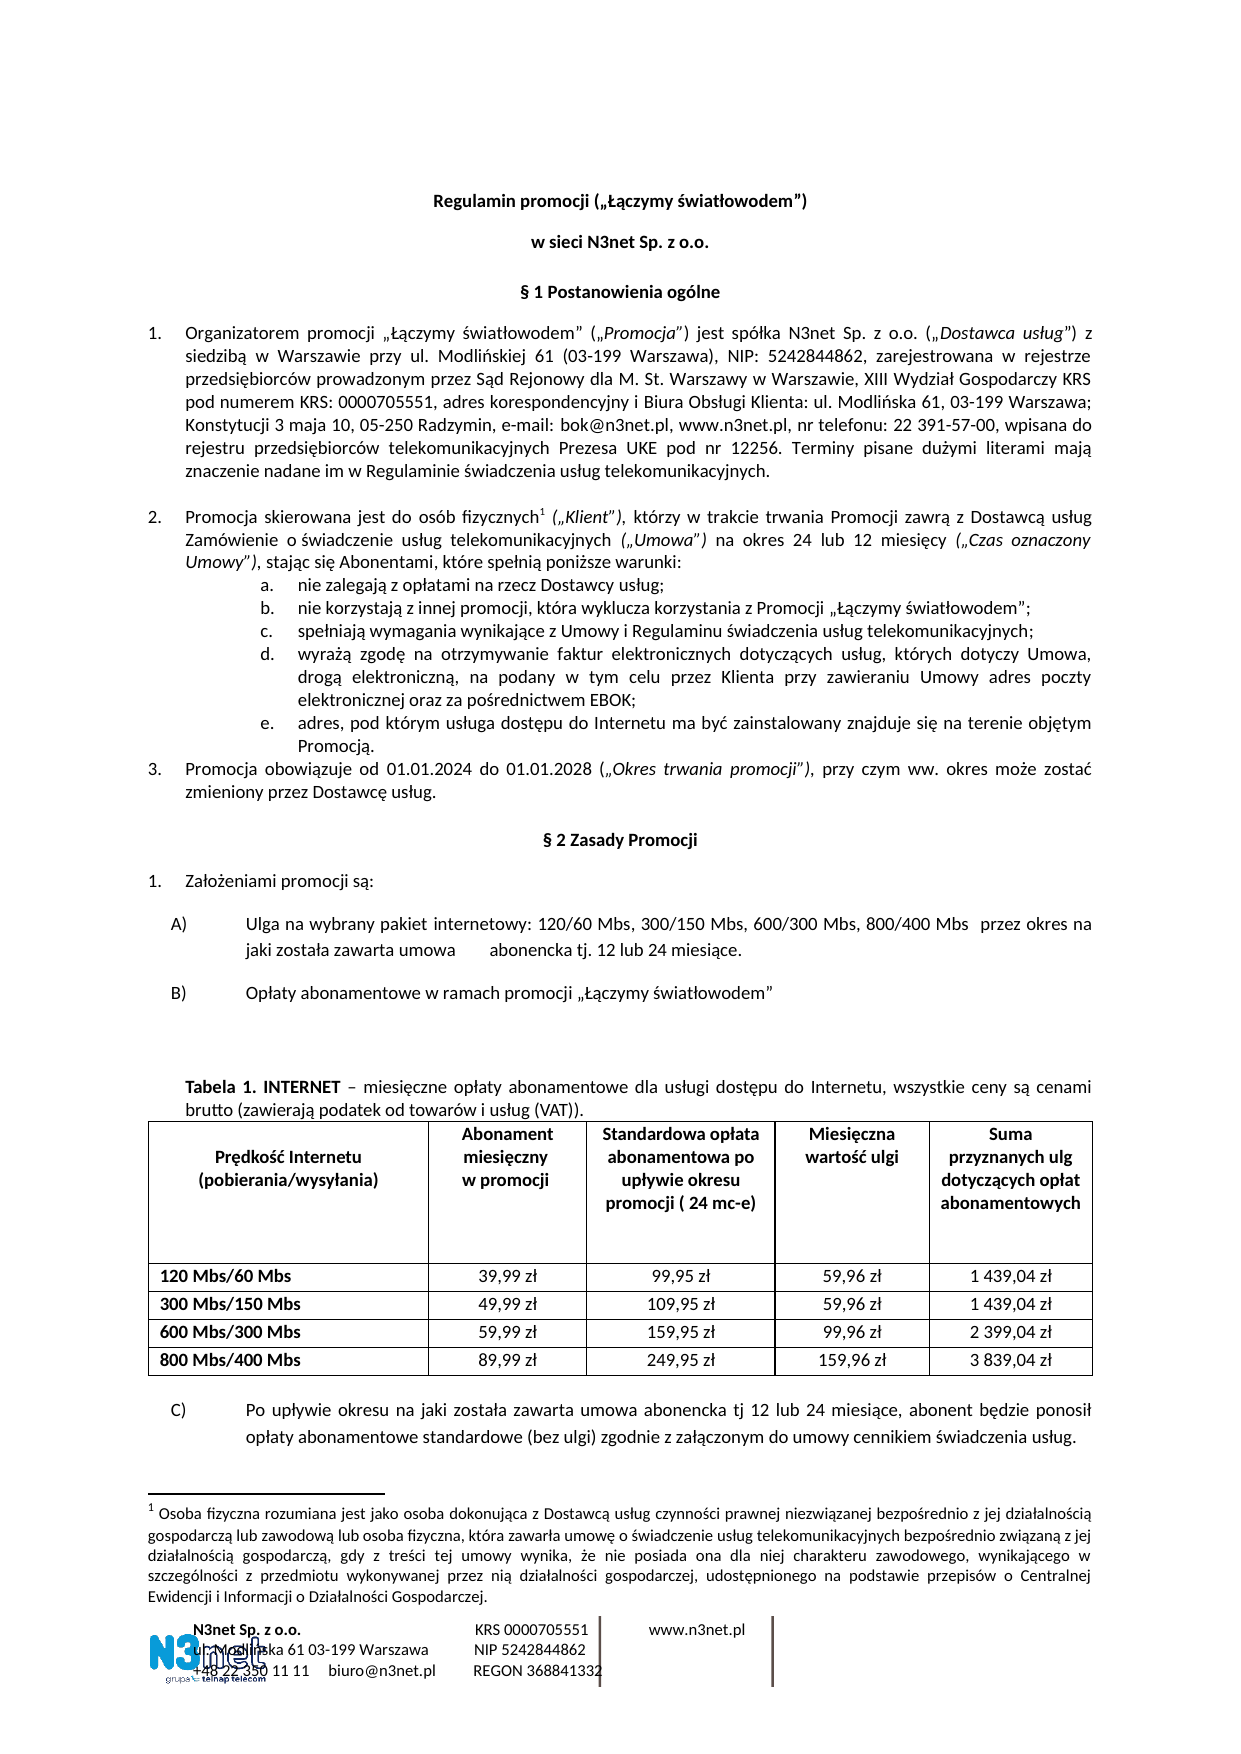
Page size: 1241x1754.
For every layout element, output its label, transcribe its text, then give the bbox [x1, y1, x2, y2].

text w sieci N3net Sp. z o.o. [148, 230, 1092, 253]
table_cell 3 839,04 zł [930, 1348, 1092, 1374]
list Promocja obowiązuje od 01.01.2024 do 01.01.2028 („Okres trwania promocji”), przy czym ww. okres może zostać zmieniony przez Dostawcę usług. [148, 757, 1092, 803]
table_cell 99,96 zł [776, 1320, 929, 1347]
table_cell 249,95 zł [587, 1348, 774, 1374]
list wyrażą zgodę na otrzymywanie faktur elektronicznych dotyczących usług, których dotyczy Umowa, drogą elektroniczną, na podany w tym celu przez Klienta przy zawieraniu Umowy adres poczty elektronicznej oraz za pośrednictwem EBOK; [260, 642, 1092, 711]
table_cell 120 Mbs/60 Mbs [149, 1264, 428, 1291]
table_cell 89,99 zł [429, 1348, 586, 1374]
text Regulamin promocji („Łączymy światłowodem”) [148, 189, 1092, 212]
list Promocja skierowana jest do osób fizycznych („Klient”), którzy w trakcie trwania Promocji zawrą z Dostawcą usług Zamówienie o świadczenie usług telekomunikacyjnych („Umowa”) na okres 24 lub 12 miesięcy („Czas oznaczony Umowy”), stając się Abonentami, które spełnią poniższe warunki: [148, 505, 1092, 573]
list nie korzystają z innej promocji, która wyklucza korzystania z Promocji „Łączymy światłowodem”; [260, 596, 1092, 619]
list spełniają wymagania wynikające z Umowy i Regulaminu świadczenia usług telekomunikacyjnych; [260, 619, 1092, 642]
list Ulga na wybrany pakiet internetowy: 120/60 Mbs, 300/150 Mbs, 600/300 Mbs, 800/400 Mbs przez okres na jaki została zawarta umowa abonencka tj. 12 lub 24 miesiące. [171, 912, 1092, 961]
table_cell 59,99 zł [429, 1320, 586, 1347]
list Opłaty abonamentowe w ramach promocji „Łączymy światłowodem” [171, 981, 1092, 1004]
table_cell 59,96 zł [776, 1264, 929, 1291]
table_header Abonament miesięczny w promocji [429, 1122, 586, 1263]
table_cell 39,99 zł [429, 1264, 586, 1291]
picture [147, 1630, 272, 1687]
table_cell 49,99 zł [429, 1292, 586, 1319]
list nie zalegają z opłatami na rzecz Dostawcy usług; [260, 573, 1092, 596]
table_cell 109,95 zł [587, 1292, 774, 1319]
table_header Miesięczna wartość ulgi [776, 1122, 929, 1263]
table_header Prędkość Internetu (pobierania/wysyłania) [149, 1122, 428, 1263]
table_header Suma przyznanych ulg dotyczących opłat abonamentowych [930, 1122, 1092, 1263]
table_cell 1 439,04 zł [930, 1264, 1092, 1291]
list Po upływie okresu na jaki została zawarta umowa abonencka tj 12 lub 24 miesiące, abonent będzie ponosił opłaty abonamentowe standardowe (bez ulgi) zgodnie z załączonym do umowy cennikiem świadczenia usług. [171, 1398, 1092, 1448]
picture [598, 1616, 602, 1668]
picture [598, 1676, 602, 1687]
table_cell 159,96 zł [776, 1348, 929, 1374]
list Organizatorem promocji „Łączymy światłowodem” („Promocja”) jest spółka N3net Sp. z o.o. („Dostawca usług”) z siedzibą w Warszawie przy ul. Modlińskiej 61 (03-199 Warszawa), NIP: 5242844862, zarejestrowana w rejestrze przedsiębiorców prowadzonym przez Sąd Rejonowy dla M. St. Warszawy w Warszawie, XIII Wydział Gospodarczy KRS pod numerem KRS: 0000705551, adres korespondencyjny i Biura Obsługi Klienta: ul. Modlińska 61, 03-199 Warszawa; Konstytucji 3 maja 10, 05-250 Radzymin, e-mail: bok@n3net.pl, www.n3net.pl, nr telefonu: 22 391-57-00, wpisana do rejestru przedsiębiorców telekomunikacyjnych Prezesa UKE pod nr 12256. Terminy pisane dużymi literami mają znaczenie nadane im w Regulaminie świadczenia usług telekomunikacyjnych. [148, 321, 1092, 482]
table_cell 159,95 zł [587, 1320, 774, 1347]
list Założeniami promocji są: [148, 869, 1092, 892]
table_cell 1 439,04 zł [930, 1292, 1092, 1319]
text § 2 Zasady Promocji [148, 828, 1092, 851]
table_cell 300 Mbs/150 Mbs [149, 1292, 428, 1319]
table_header Standardowa opłata abonamentowa po upływie okresu promocji ( 24 mc-e) [587, 1122, 774, 1263]
list adres, pod którym usługa dostępu do Internetu ma być zainstalowany znajduje się na terenie objętym Promocją. [260, 711, 1092, 757]
table_cell 2 399,04 zł [930, 1320, 1092, 1347]
table_cell 99,95 zł [587, 1264, 774, 1291]
text Tabela 1. INTERNET – miesięczne opłaty abonamentowe dla usługi dostępu do Internetu, wszystkie ceny są cenami brutto (zawierają podatek od towarów i usług (VAT)). [185, 1075, 1092, 1121]
text § 1 Postanowienia ogólne [148, 280, 1092, 303]
table_cell 800 Mbs/400 Mbs [149, 1348, 428, 1374]
table_cell 59,96 zł [776, 1292, 929, 1319]
table_cell 600 Mbs/300 Mbs [149, 1320, 428, 1347]
